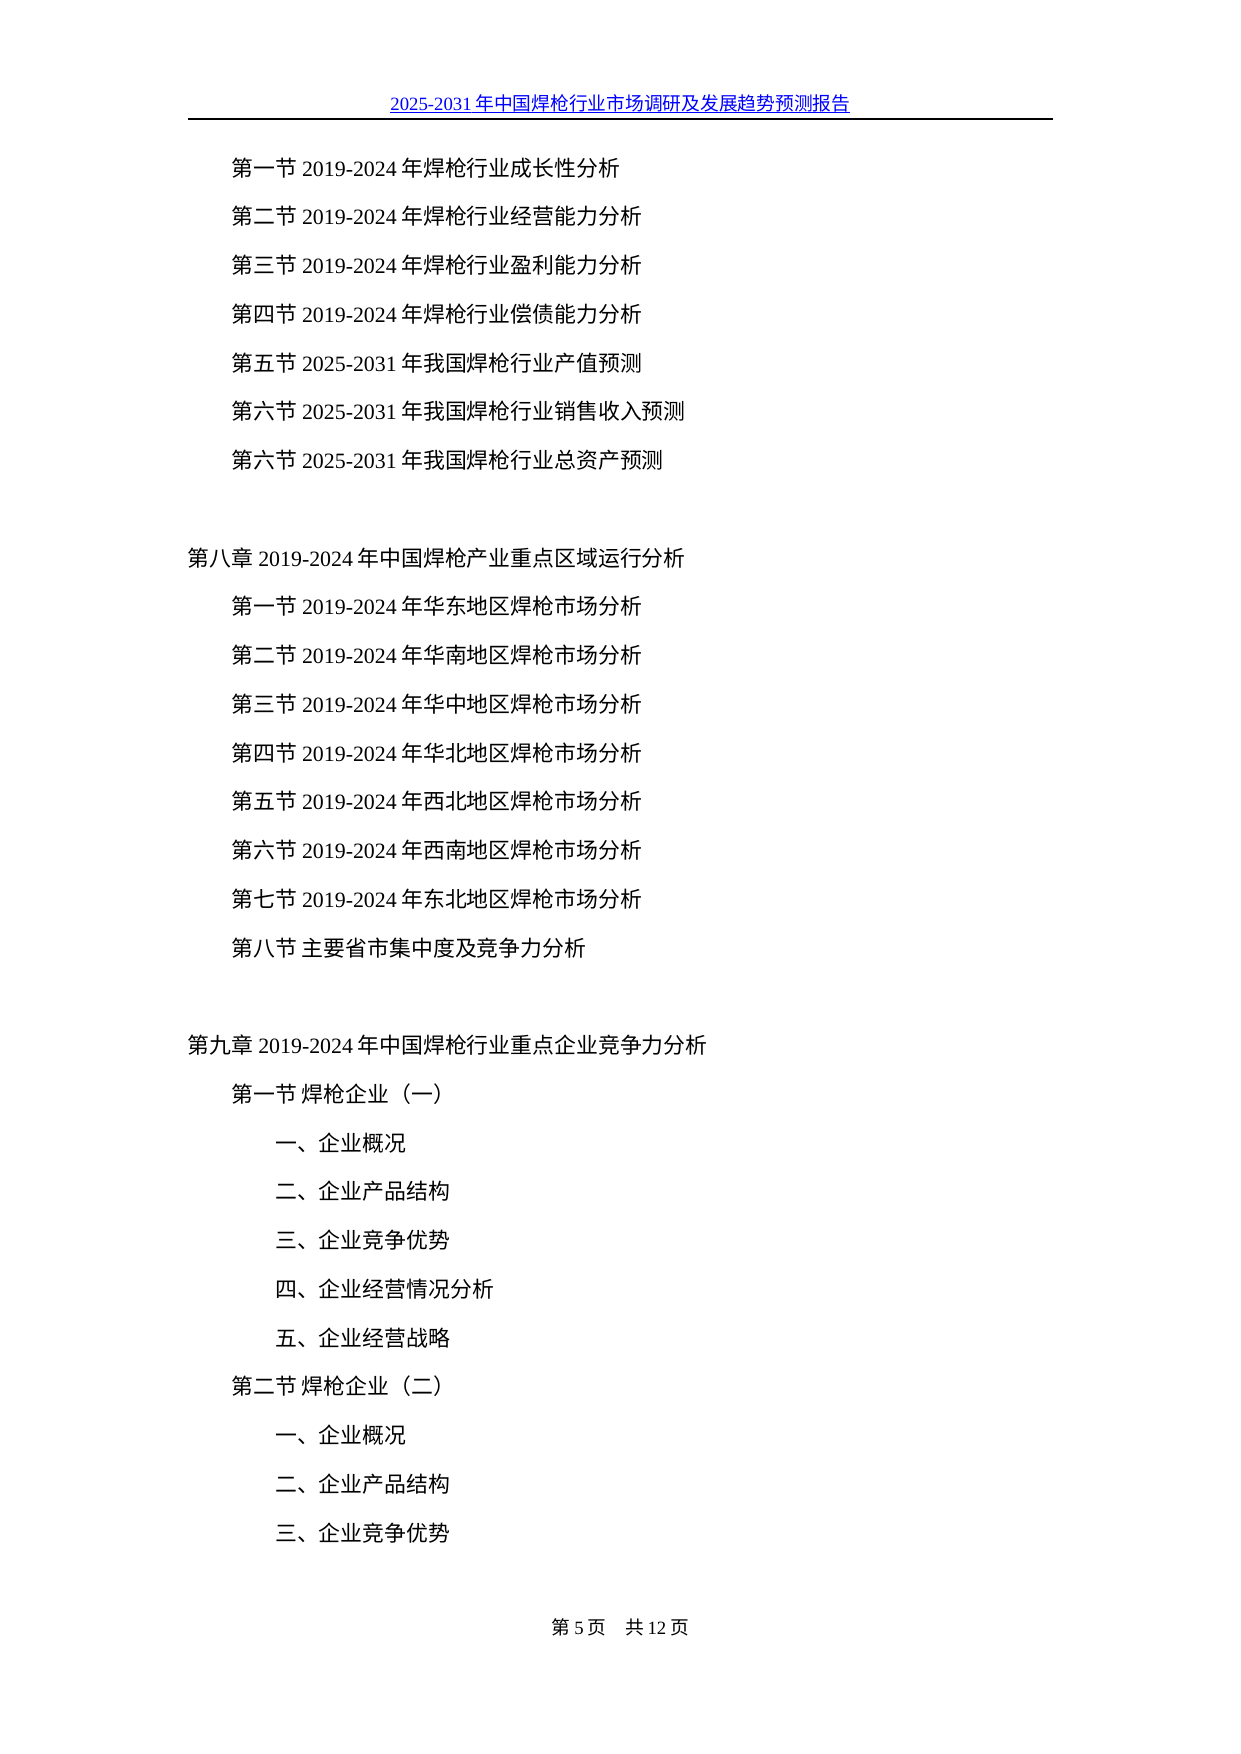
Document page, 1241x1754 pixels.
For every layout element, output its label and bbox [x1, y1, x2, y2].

text [187, 150, 1053, 1548]
